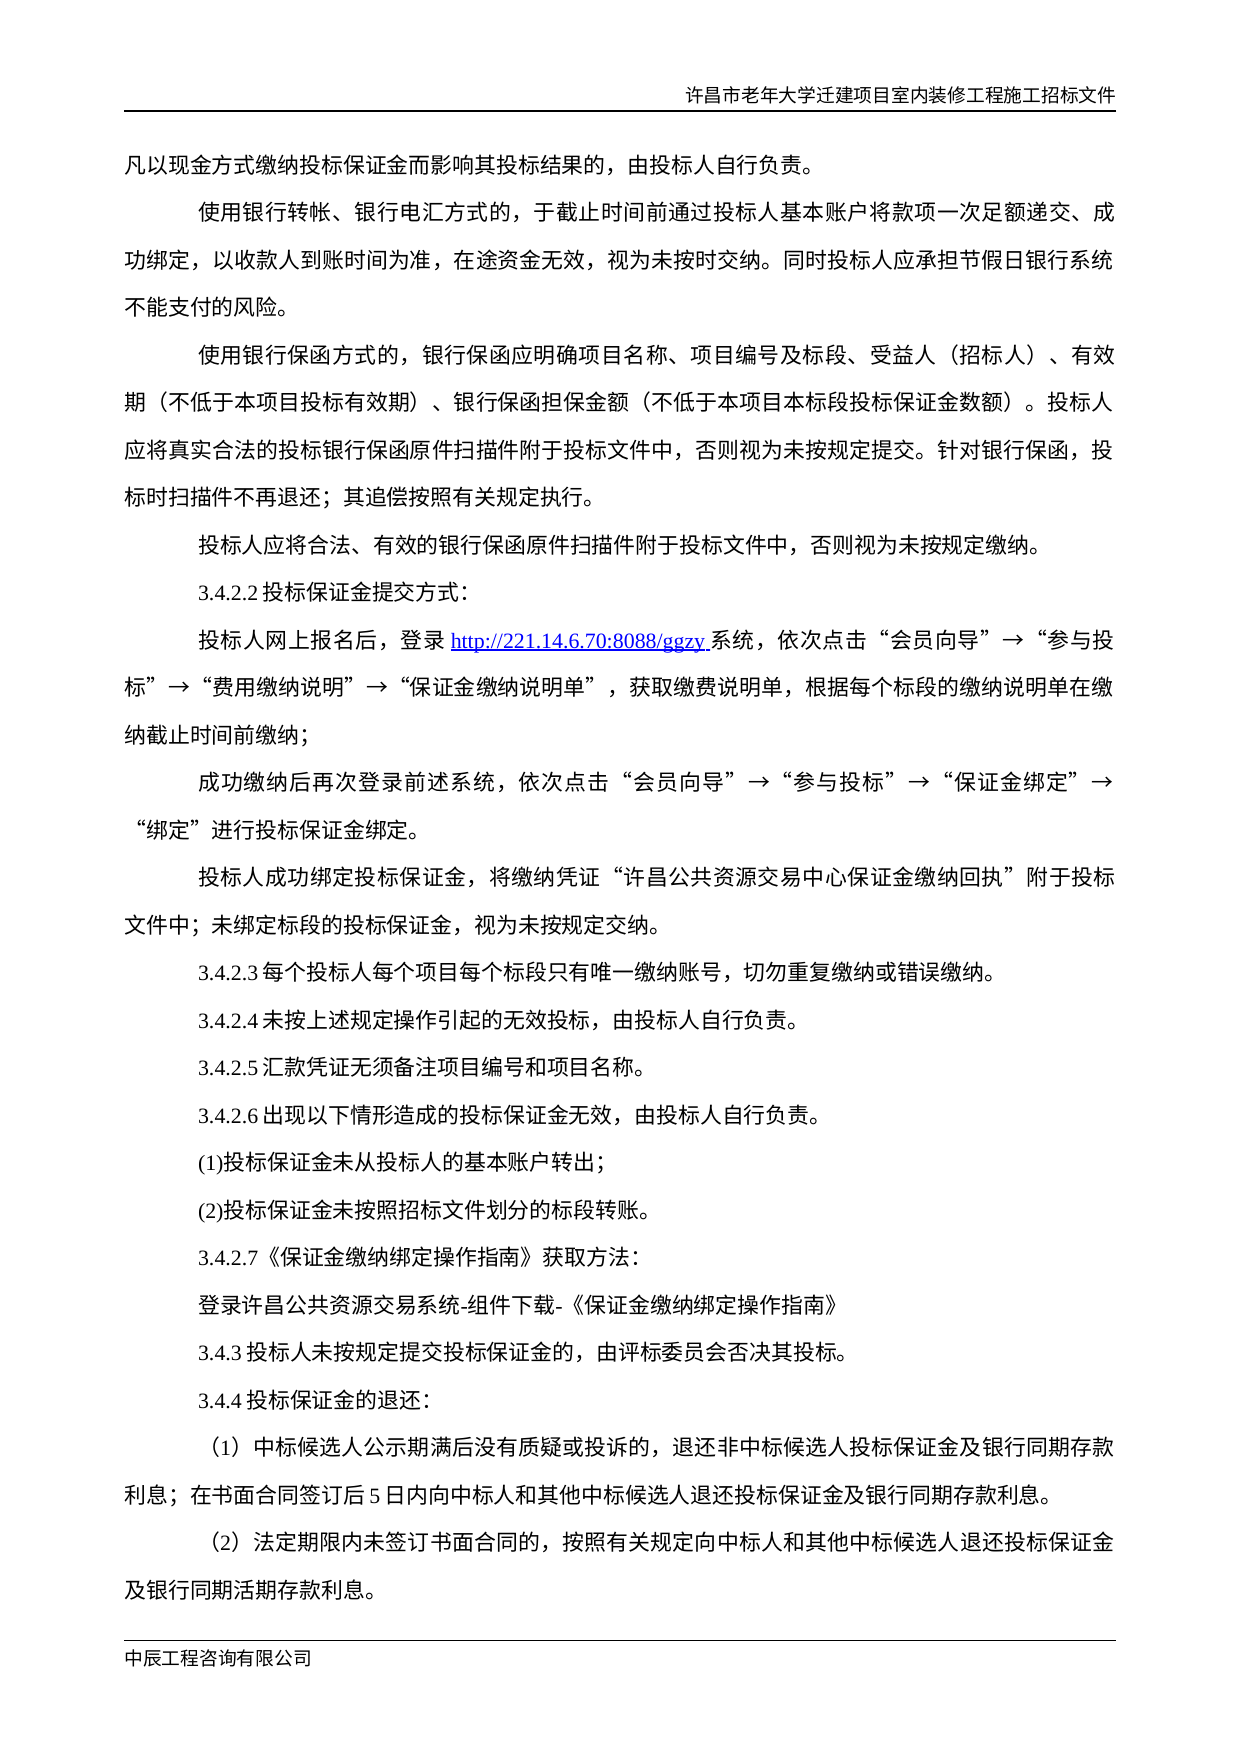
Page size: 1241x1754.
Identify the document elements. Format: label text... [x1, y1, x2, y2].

text 投标人网上报名后，登录http://221.14.6.70:8088/ggzy系统，依次点击“会员向导”→“参与投标”→“费用缴纳说明”→“保证金缴纳说明单”，获取缴费说明单，根据每个标段的缴纳说明单在缴纳截止时间前缴纳； [124, 623, 1116, 749]
text 3.4.4投标保证金的退还： [124, 1383, 1116, 1414]
text 3.4.3投标人未按规定提交投标保证金的，由评标委员会否决其投标。 [124, 1335, 1116, 1367]
text (2)投标保证金未按照招标文件划分的标段转账。 [124, 1193, 1116, 1224]
text （2）法定期限内未签订书面合同的，按照有关规定向中标人和其他中标候选人退还投标保证金及银行同期活期存款利息。 [124, 1525, 1116, 1604]
text 3.4.2.7《保证金缴纳绑定操作指南》获取方法： [124, 1240, 1116, 1272]
text （1）中标候选人公示期满后没有质疑或投诉的，退还非中标候选人投标保证金及银行同期存款利息；在书面合同签订后5日内向中标人和其他中标候选人退还投标保证金及银行同期存款利息。 [124, 1430, 1116, 1509]
text 投标人成功绑定投标保证金，将缴纳凭证“许昌公共资源交易中心保证金缴纳回执”附于投标文件中；未绑定标段的投标保证金，视为未按规定交纳。 [124, 860, 1116, 939]
text 使用银行转帐、银行电汇方式的，于截止时间前通过投标人基本账户将款项一次足额递交、成功绑定，以收款人到账时间为准，在途资金无效，视为未按时交纳。同时投标人应承担节假日银行系统不能支付的风险。 [124, 195, 1116, 322]
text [124, 148, 1116, 179]
text 投标人应将合法、有效的银行保函原件扫描件附于投标文件中，否则视为未按规定缴纳。 [124, 528, 1116, 559]
text 3.4.2.2投标保证金提交方式： [124, 575, 1116, 607]
text 3.4.2.6出现以下情形造成的投标保证金无效，由投标人自行负责。 [124, 1098, 1116, 1129]
text 成功缴纳后再次登录前述系统，依次点击“会员向导”→“参与投标”→“保证金绑定”→“绑定”进行投标保证金绑定。 [124, 765, 1116, 844]
text (1)投标保证金未从投标人的基本账户转出； [124, 1145, 1116, 1177]
text 3.4.2.3每个投标人每个项目每个标段只有唯一缴纳账号，切勿重复缴纳或错误缴纳。 [124, 955, 1116, 987]
text 使用银行保函方式的，银行保函应明确项目名称、项目编号及标段、受益人（招标人）、有效期（不低于本项目投标有效期）、银行保函担保金额（不低于本项目本标段投标保证金数额）。投标人应将真实合法的投标银行保函原件扫描件附于投标文件中，否则视为未按规定提交。针对银行保函，投标时扫描件不再退还；其追偿按照有关规定执行。 [124, 338, 1116, 512]
text 3.4.2.5汇款凭证无须备注项目编号和项目名称。 [124, 1050, 1116, 1082]
text 3.4.2.4未按上述规定操作引起的无效投标，由投标人自行负责。 [124, 1003, 1116, 1034]
text 登录许昌公共资源交易系统-组件下载-《保证金缴纳绑定操作指南》 [124, 1288, 1116, 1319]
